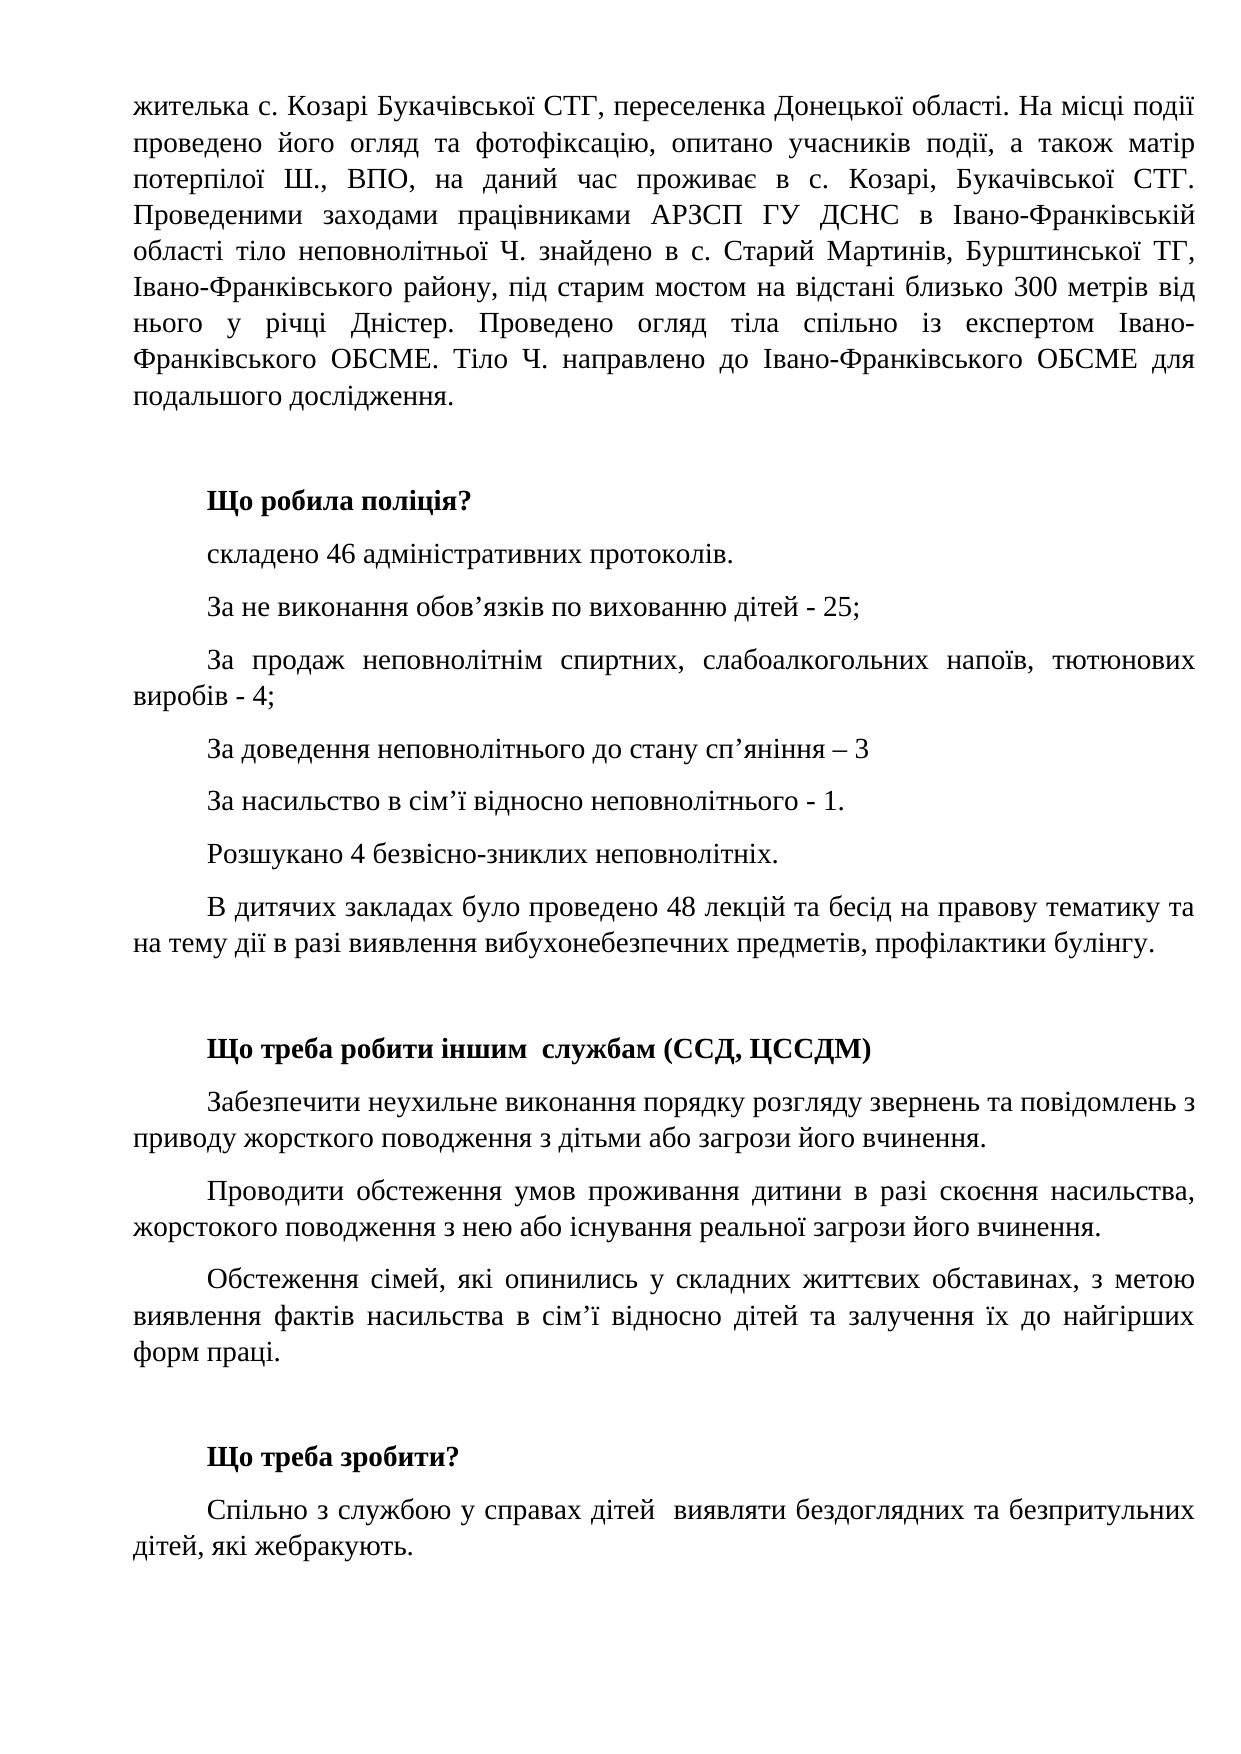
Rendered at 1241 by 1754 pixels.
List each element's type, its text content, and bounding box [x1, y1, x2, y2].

text Забезпечити неухильне виконання порядку розгляду звернень та повідомлень з приводу жорсткого поводження з дітьми або загрози його вчинення. [133, 1084, 1196, 1153]
text В дитячих закладах було проведено 48 лекцій та бесід на правову тематику та на тему дії в разі виявлення вибухонебезпечних предметів, профілактики булінгу. [133, 889, 1196, 959]
text Що треба робити іншим службам (ССД, ЦССДМ) [133, 1031, 1196, 1064]
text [133, 88, 1196, 411]
text За насильство в сім’ї відносно неповнолітнього - 1. [133, 783, 1196, 817]
text Розшукано 4 безвісно-зниклих неповнолітніх. [133, 836, 1196, 870]
text складено 46 адміністративних протоколів. [133, 536, 1196, 570]
text За не виконання обов’язків по вихованню дітей - 25; [133, 589, 1196, 622]
text Що треба зробити? [133, 1439, 1196, 1473]
text Що робила поліція? [133, 483, 1196, 517]
text Обстеження сімей, які опинились у складних життєвих обставинах, з метою виявлення фактів насильства в сім’ї відносно дітей та залучення їх до найгірших форм праці. [133, 1262, 1196, 1367]
text За продаж неповнолітнім спиртних, слабоалкогольних напоїв, тютюнових виробів - 4; [133, 642, 1196, 711]
text Спільно з службою у справах дітей виявляти бездоглядних та безпритульних дітей, які жебракують. [133, 1492, 1196, 1562]
text Проводити обстеження умов проживання дитини в разі скоєння насильства, жорстокого поводження з нею або існування реальної загрози його вчинення. [133, 1173, 1196, 1242]
text За доведення неповнолітнього до стану сп’яніння – 3 [133, 731, 1196, 764]
